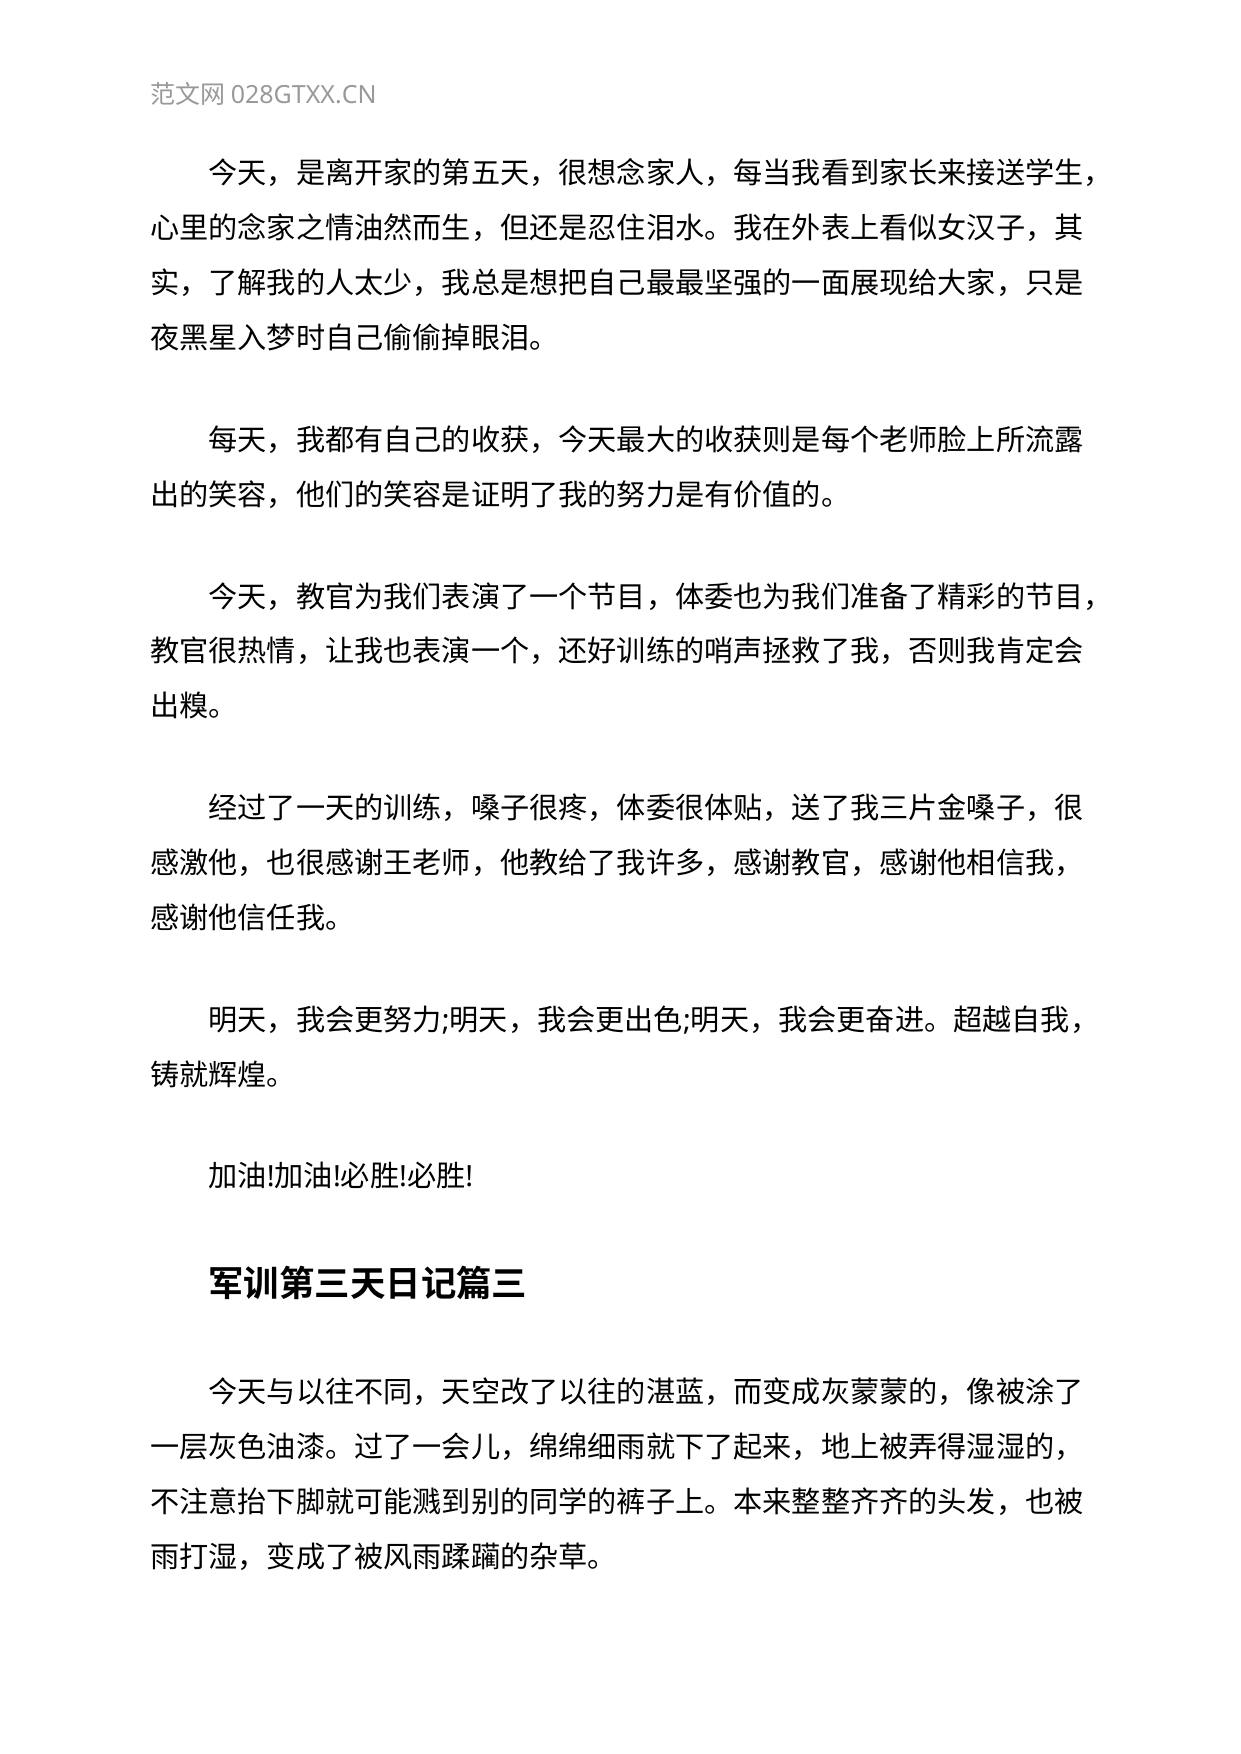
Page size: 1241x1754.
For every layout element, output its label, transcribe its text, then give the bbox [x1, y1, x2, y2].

text 明天，我会更努力;明天，我会更出色;明天，我会更奋进。超越自我，铸就辉煌。 [150, 996, 1090, 1093]
text 今天，是离开家的第五天，很想念家人，每当我看到家长来接送学生，心里的念家之情油然而生，但还是忍住泪水。我在外表上看似女汉子，其实，了解我的人太少，我总是想把自己最最坚强的一面展现给大家，只是夜黑星入梦时自己偷偷掉眼泪。 [150, 150, 1090, 357]
text 今天，教官为我们表演了一个节目，体委也为我们准备了精彩的节目，教官很热情，让我也表演一个，还好训练的哨声拯救了我，否则我肯定会出糗。 [150, 573, 1090, 725]
text 加油!加油!必胜!必胜! [150, 1153, 1090, 1195]
text 经过了一天的训练，嗓子很疼，体委很体贴，送了我三片金嗓子，很感激他，也很感谢王老师，他教给了我许多，感谢教官，感谢他相信我，感谢他信任我。 [150, 785, 1090, 937]
text 今天与以往不同，天空改了以往的湛蓝，而变成灰蒙蒙的，像被涂了一层灰色油漆。过了一会儿，绵绵细雨就下了起来，地上被弄得湿湿的，不注意抬下脚就可能溅到别的同学的裤子上。本来整整齐齐的头发，也被雨打湿，变成了被风雨蹂躏的杂草。 [150, 1368, 1090, 1575]
text 军训第三天日记篇三 [150, 1255, 1090, 1306]
text 每天，我都有自己的收获，今天最大的收获则是每个老师脸上所流露出的笑容，他们的笑容是证明了我的努力是有价值的。 [150, 416, 1090, 514]
